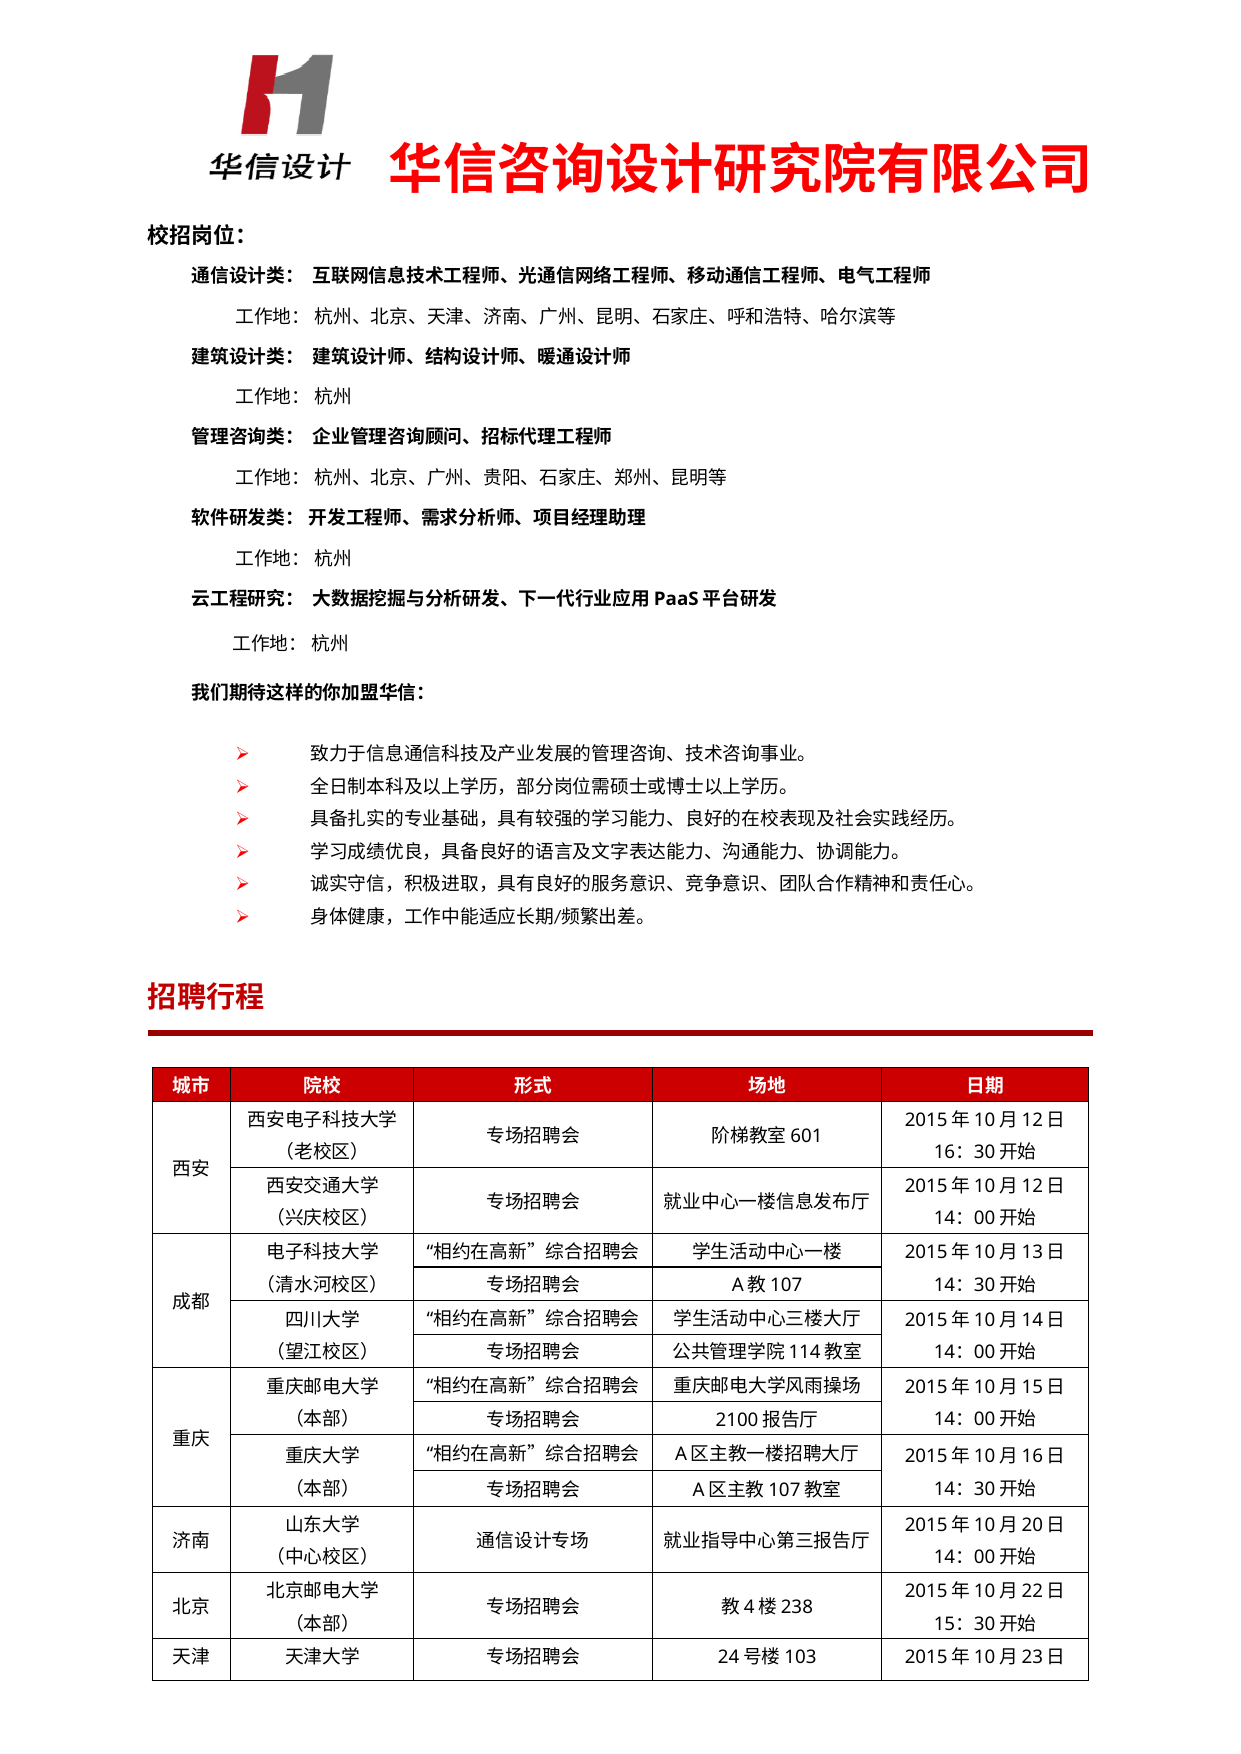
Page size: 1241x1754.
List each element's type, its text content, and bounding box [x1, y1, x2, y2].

text 工作地： 杭州 [191, 379, 1093, 412]
table_header 日期 [882, 1068, 1088, 1101]
table_cell 2015年10月14日 14：00开始 [882, 1301, 1088, 1367]
table_cell 就业指导中心第三报告厅 [653, 1507, 881, 1572]
picture [194, 44, 361, 189]
table_cell 专场招聘会 [414, 1573, 652, 1638]
list 学习成绩优良，具备良好的语言及文字表达能力、沟通能力、协调能力。 [235, 834, 1093, 866]
table_cell A区主教一楼招聘大厅 [653, 1435, 881, 1470]
table_cell 北京邮电大学 （本部） [231, 1573, 413, 1638]
text 工作地： 杭州、北京、天津、济南、广州、昆明、石家庄、呼和浩特、哈尔滨等 [235, 299, 1093, 331]
table_cell 北京 [153, 1573, 230, 1638]
table_cell “相约在高新”综合招聘会 [414, 1368, 652, 1401]
table_cell 公共管理学院114教室 [653, 1335, 881, 1367]
text 建筑设计类： 建筑设计师、结构设计师、暖通设计师 [148, 339, 1093, 371]
table_cell 教4楼238 [653, 1573, 881, 1638]
table_cell 成都 [153, 1234, 230, 1367]
table_cell 四川大学 （望江校区） [231, 1301, 413, 1367]
table_cell 专场招聘会 [414, 1168, 652, 1233]
table_cell 西安交通大学 （兴庆校区） [231, 1168, 413, 1233]
table_header 院校 [231, 1068, 413, 1101]
table_cell 2100报告厅 [653, 1402, 881, 1434]
text 工作地： 杭州、北京、广州、贵阳、石家庄、郑州、昆明等 [191, 460, 1093, 492]
table_header 形式 [414, 1068, 652, 1101]
table_cell “相约在高新”综合招聘会 [414, 1435, 652, 1470]
table_cell 通信设计专场 [414, 1507, 652, 1572]
list 诚实守信，积极进取，具有良好的服务意识、竞争意识、团队合作精神和责任心。 [235, 866, 1093, 899]
table_cell 2015年10月16日 14：30开始 [882, 1435, 1088, 1506]
table_cell “相约在高新”综合招聘会 [414, 1234, 652, 1266]
table_cell 重庆邮电大学 （本部） [231, 1368, 413, 1434]
table_cell A区主教107教室 [653, 1471, 881, 1506]
text 云工程研究： 大数据挖掘与分析研发、下一代行业应用PaaS平台研发 [148, 581, 1093, 613]
table_cell 2015年10月20日 14：00开始 [882, 1507, 1088, 1572]
table_cell 2015年10月15日 14：00开始 [882, 1368, 1088, 1434]
table_cell 2015年10月22日 15：30开始 [882, 1573, 1088, 1638]
table_cell 专场招聘会 [414, 1268, 652, 1300]
text 通信设计类： 互联网信息技术工程师、光通信网络工程师、移动通信工程师、电气工程师 [148, 258, 1093, 291]
table_cell “相约在高新”综合招聘会 [414, 1301, 652, 1333]
list 全日制本科及以上学历，部分岗位需硕士或博士以上学历。 [235, 769, 1093, 801]
table_cell 专场招聘会 [414, 1471, 652, 1506]
table_cell 济南 [153, 1507, 230, 1572]
text 校招岗位： [148, 218, 1093, 251]
text 管理咨询类： 企业管理咨询顾问、招标代理工程师 [148, 419, 1093, 452]
table_cell 学生活动中心一楼 [653, 1234, 881, 1266]
table_cell 专场招聘会 [414, 1402, 652, 1434]
list 身体健康，工作中能适应长期/频繁出差。 [235, 899, 1093, 931]
text 软件研发类： 开发工程师、需求分析师、项目经理助理 [148, 500, 1093, 533]
table_cell 24号楼103 [653, 1639, 881, 1679]
table_cell 西安 [153, 1102, 230, 1233]
text 工作地： 杭州 [148, 626, 1093, 658]
table_cell 2015年10月13日 14：30开始 [882, 1234, 1088, 1300]
table_cell 专场招聘会 [414, 1335, 652, 1367]
table_cell 重庆 [153, 1368, 230, 1506]
table_cell 重庆大学 （本部） [231, 1435, 413, 1506]
table_cell 天津 [153, 1639, 230, 1679]
table_cell 2015年10月23日 13：30开始 [882, 1639, 1088, 1679]
table_cell 2015年10月12日 14：00开始 [882, 1168, 1088, 1233]
table_cell 天津大学 （本部） [231, 1639, 413, 1679]
table_cell 阶梯教室601 [653, 1102, 881, 1167]
list 致力于信息通信科技及产业发展的管理咨询、技术咨询事业。 [235, 736, 1093, 769]
table_cell 山东大学 （中心校区） [231, 1507, 413, 1572]
table_cell 专场招聘会 [414, 1102, 652, 1167]
text 我们期待这样的你加盟华信： [148, 675, 1093, 707]
table_cell 电子科技大学 （清水河校区） [231, 1234, 413, 1300]
table_cell 2015年10月12日 16：30开始 [882, 1102, 1088, 1167]
text 工作地： 杭州 [191, 541, 1093, 573]
subtitle 招聘行程 [148, 963, 1093, 1030]
table_header 场地 [653, 1068, 881, 1101]
table_cell 专场招聘会 [414, 1639, 652, 1679]
list 具备扎实的专业基础，具有较强的学习能力、良好的在校表现及社会实践经历。 [235, 801, 1093, 834]
table_cell 学生活动中心三楼大厅 [653, 1301, 881, 1333]
table_cell 重庆邮电大学风雨操场 [653, 1368, 881, 1401]
table_cell 西安电子科技大学（老校区） [231, 1102, 413, 1167]
table_cell 就业中心一楼信息发布厅 [653, 1168, 881, 1233]
table_header 城市 [153, 1068, 230, 1101]
table_cell A教107 [653, 1268, 881, 1300]
